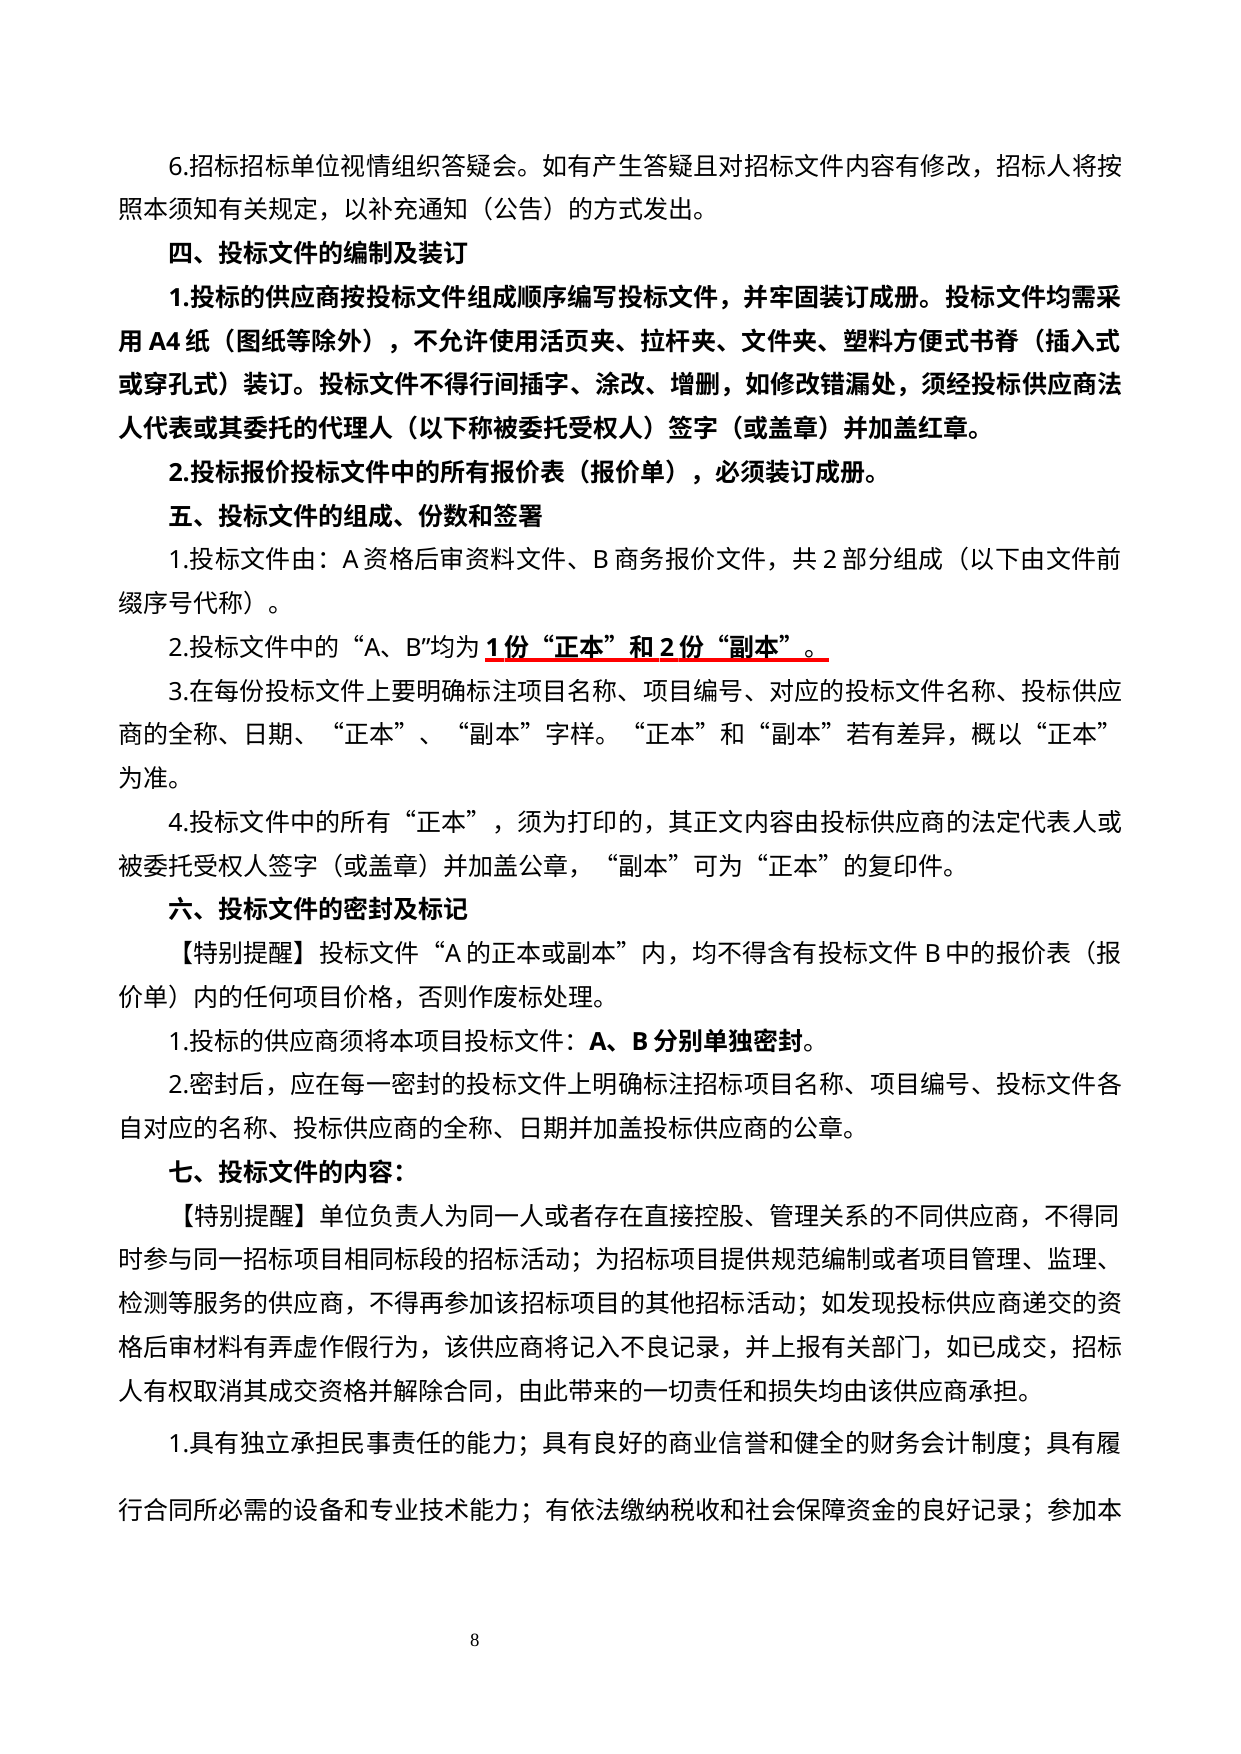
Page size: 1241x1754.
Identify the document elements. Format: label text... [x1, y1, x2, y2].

text 1.投标的供应商须将本项目投标文件：A、B分别单独密封。 [118, 1015, 1122, 1059]
text 2.投标报价投标文件中的所有报价表（报价单），必须装订成册。 [118, 446, 1122, 490]
text 3.在每份投标文件上要明确标注项目名称、项目编号、对应的投标文件名称、投标供应商的全称、日期、“正本”、“副本”字样。“正本”和“副本”若有差异，概以“正本”为准。 [118, 665, 1122, 796]
text 六、投标文件的密封及标记 [118, 884, 1122, 928]
text 1.投标文件由：A资格后审资料文件、B商务报价文件，共2部分组成（以下由文件前缀序号代称）。 [118, 534, 1122, 621]
text 五、投标文件的组成、份数和签署 [118, 490, 1122, 534]
text 2.投标文件中的“A、B”均为1份“正本”和2份“副本”。 [118, 621, 1122, 665]
text 七、投标文件的内容： [118, 1146, 1122, 1190]
text 2.密封后，应在每一密封的投标文件上明确标注招标项目名称、项目编号、投标文件各自对应的名称、投标供应商的全称、日期并加盖投标供应商的公章。 [118, 1059, 1122, 1146]
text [118, 1409, 1122, 1541]
text 4.投标文件中的所有“正本”，须为打印的，其正文内容由投标供应商的法定代表人或被委托受权人签字（或盖章）并加盖公章，“副本”可为“正本”的复印件。 [118, 796, 1122, 884]
text 【特别提醒】单位负责人为同一人或者存在直接控股、管理关系的不同供应商，不得同时参与同一招标项目相同标段的招标活动；为招标项目提供规范编制或者项目管理、监理、检测等服务的供应商，不得再参加该招标项目的其他招标活动；如发现投标供应商递交的资格后审材料有弄虚作假行为，该供应商将记入不良记录，并上报有关部门，如已成交，招标人有权取消其成交资格并解除合同，由此带来的一切责任和损失均由该供应商承担。 [118, 1190, 1122, 1409]
text 6.招标招标单位视情组织答疑会。如有产生答疑且对招标文件内容有修改，招标人将按照本须知有关规定，以补充通知（公告）的方式发出。 [118, 140, 1122, 228]
text 1.投标的供应商按投标文件组成顺序编写投标文件，并牢固装订成册。投标文件均需采用A4纸（图纸等除外），不允许使用活页夹、拉杆夹、文件夹、塑料方便式书脊（插入式或穿孔式）装订。投标文件不得行间插字、涂改、增删，如修改错漏处，须经投标供应商法人代表或其委托的代理人（以下称被委托受权人）签字（或盖章）并加盖红章。 [118, 271, 1122, 446]
text 【特别提醒】投标文件“A的正本或副本”内，均不得含有投标文件B中的报价表（报价单）内的任何项目价格，否则作废标处理。 [118, 928, 1122, 1015]
text 四、投标文件的编制及装订 [118, 228, 1122, 271]
